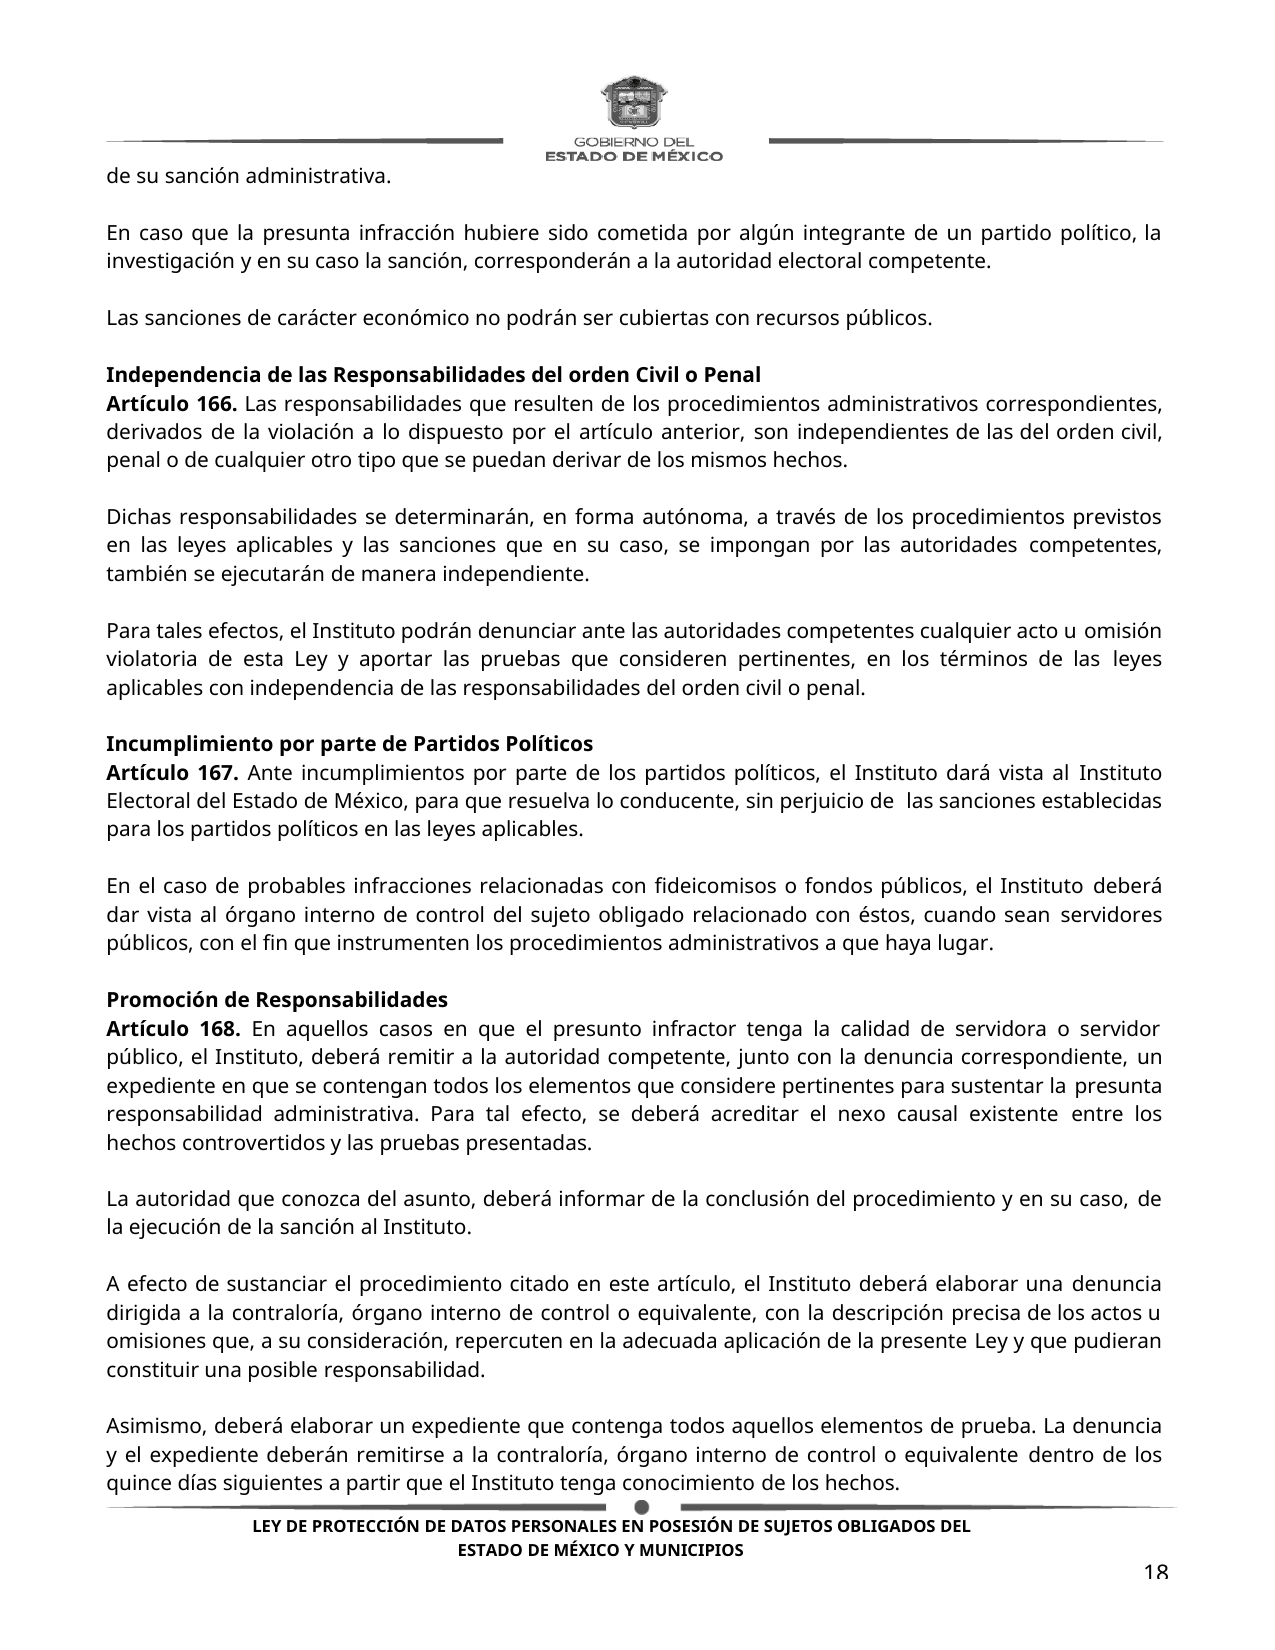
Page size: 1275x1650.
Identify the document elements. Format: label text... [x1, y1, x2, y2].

text Para tales efectos, el Instituto podrán denunciar ante las autoridades competentes cualquier acto u omisión violatoria de esta Ley y aportar las pruebas que consideren pertinentes, en los términos de las leyes aplicables con independencia de las responsabilidades del orden civil o penal. [106, 616, 1162, 701]
picture [106, 75, 1164, 161]
text Incumplimiento por parte de Partidos Políticos [106, 729, 1179, 758]
text Artículo 167. Ante incumplimientos por parte de los partidos políticos, el Instituto dará vista al Instituto Electoral del Estado de México, para que resuelva lo conducente, sin perjuicio de las sanciones establecidas para los partidos políticos en las leyes aplicables. [106, 758, 1162, 843]
text Asimismo, deberá elaborar un expediente que contenga todos aquellos elementos de prueba. La denuncia y el expediente deberán remitirse a la contraloría, órgano interno de control o equivalente dentro de los quince días siguientes a partir que el Instituto tenga conocimiento de los hechos. [106, 1412, 1162, 1497]
text Artículo 166. Las responsabilidades que resulten de los procedimientos administrativos correspondientes, derivados de la violación a lo dispuesto por el artículo anterior, son independientes de las del orden civil, penal o de cualquier otro tipo que se puedan derivar de los mismos hechos. [106, 389, 1163, 474]
text Artículo 168. En aquellos casos en que el presunto infractor tenga la calidad de servidora o servidor público, el Instituto, deberá remitir a la autoridad competente, junto con la denuncia correspondiente, un expediente en que se contengan todos los elementos que considere pertinentes para sustentar la presunta responsabilidad administrativa. Para tal efecto, se deberá acreditar el nexo causal existente entre los hechos controvertidos y las pruebas presentadas. [106, 1014, 1162, 1156]
text La autoridad que conozca del asunto, deberá informar de la conclusión del procedimiento y en su caso, de la ejecución de la sanción al Instituto. [106, 1184, 1162, 1241]
text Dichas responsabilidades se determinarán, en forma autónoma, a través de los procedimientos previstos en las leyes aplicables y las sanciones que en su caso, se impongan por las autoridades competentes, también se ejecutarán de manera independiente. [106, 502, 1162, 587]
picture [106, 1500, 1178, 1515]
text Independencia de las Responsabilidades del orden Civil o Penal [106, 360, 1179, 389]
text En caso que la presunta infracción hubiere sido cometida por algún integrante de un partido político, la investigación y en su caso la sanción, corresponderán a la autoridad electoral competente. [106, 218, 1162, 275]
text de su sanción administrativa. [106, 161, 1179, 190]
text Las sanciones de carácter económico no podrán ser cubiertas con recursos públicos. [106, 303, 1179, 332]
text Promoción de Responsabilidades [106, 985, 1179, 1014]
text A efecto de sustanciar el procedimiento citado en este artículo, el Instituto deberá elaborar una denuncia dirigida a la contraloría, órgano interno de control o equivalente, con la descripción precisa de los actos u omisiones que, a su consideración, repercuten en la adecuada aplicación de la presente Ley y que pudieran constituir una posible responsabilidad. [106, 1269, 1162, 1383]
text En el caso de probables infracciones relacionadas con fideicomisos o fondos públicos, el Instituto deberá dar vista al órgano interno de control del sujeto obligado relacionado con éstos, cuando sean servidores públicos, con el fin que instrumenten los procedimientos administrativos a que haya lugar. [106, 871, 1162, 957]
